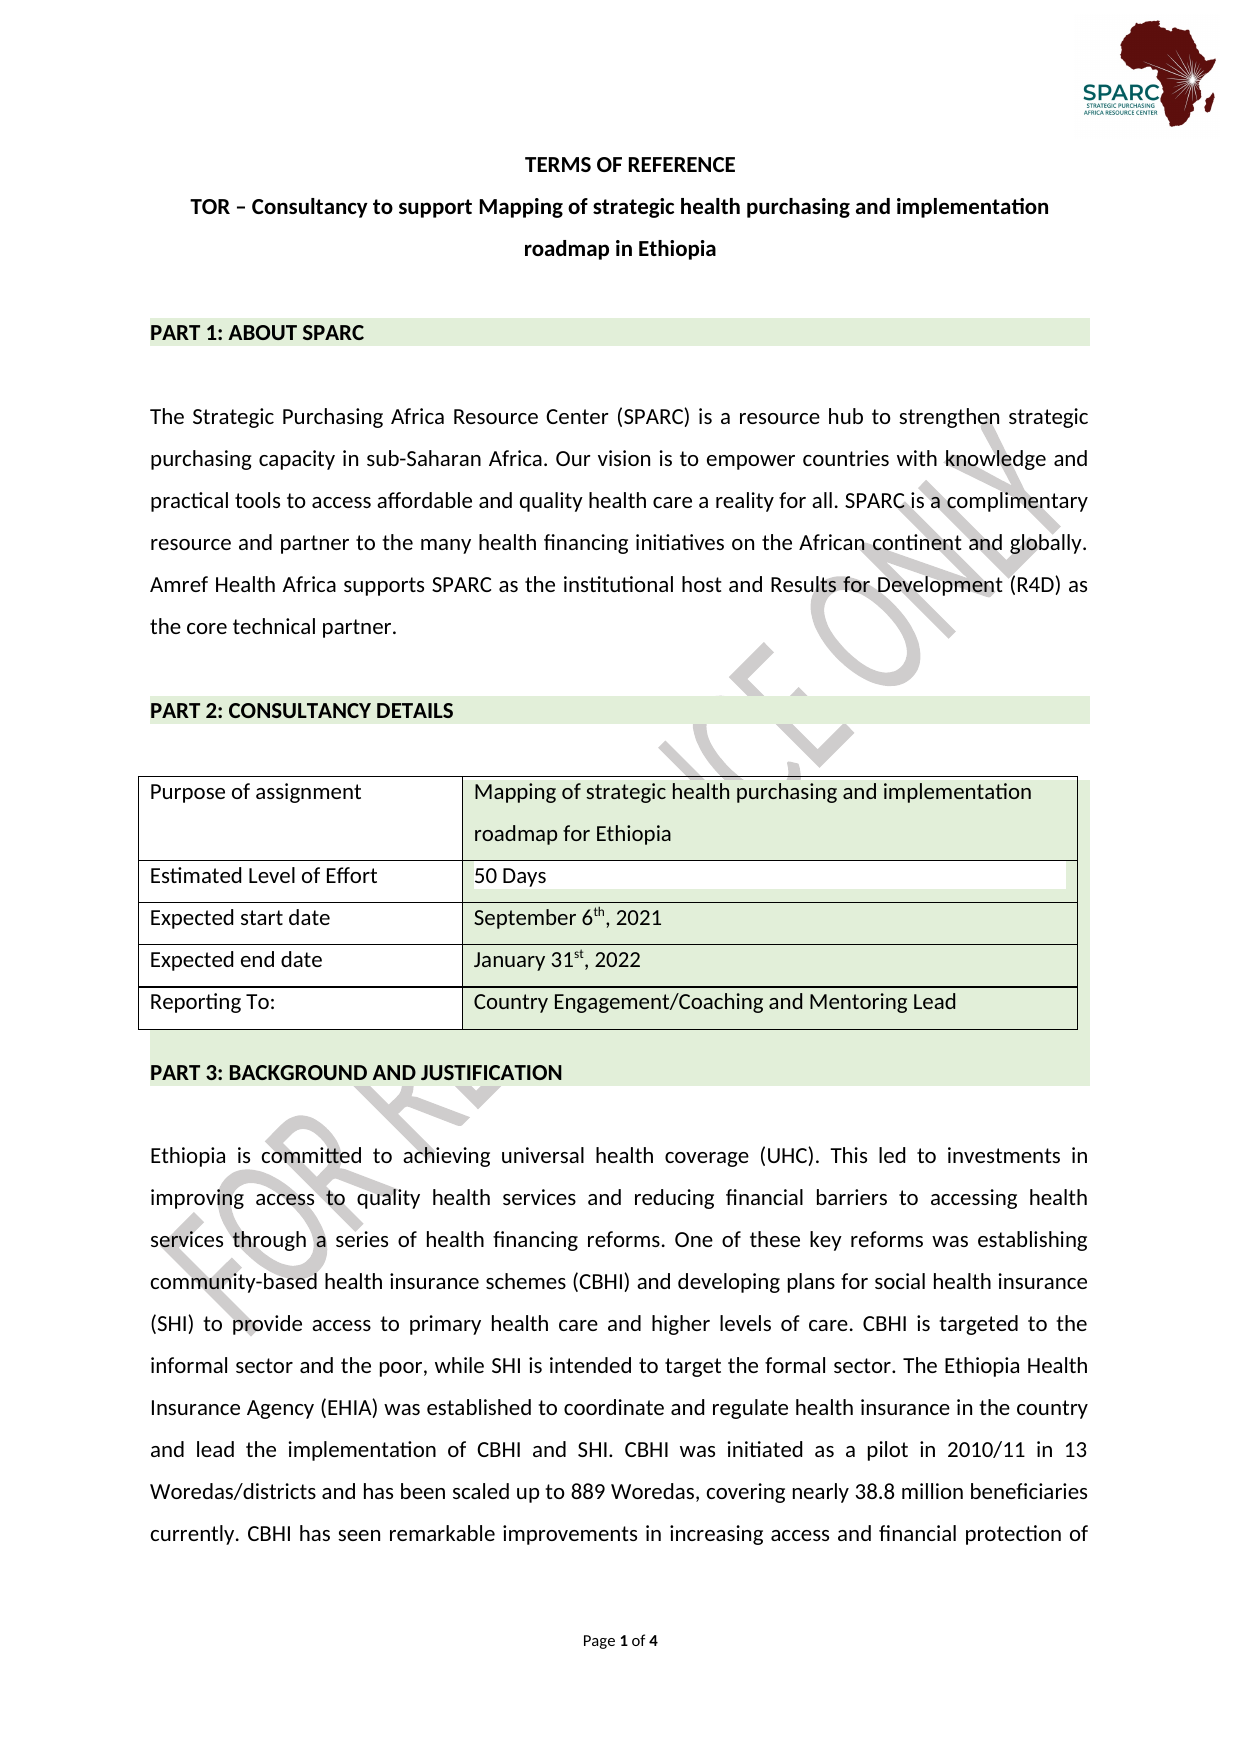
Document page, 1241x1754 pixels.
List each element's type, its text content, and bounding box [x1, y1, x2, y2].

picture [1073, 14, 1220, 139]
table_cell Country Engagement/Coaching and Mentoring Lead [463, 988, 1077, 1029]
text PART 3: BACKGROUND AND JUSTIFICATION [150, 780, 1090, 1086]
table_cell Expected start date [139, 903, 462, 944]
text The Strategic Purchasing Africa Resource Center (SPARC) is a resource hub to strengthen strategic purchasing capacity in sub-Saharan Africa. Our vision is to empower countries with knowledge and practical tools to access affordable and quality health care a reality for all. SPARC is a complimentary resource and partner to the many health financing initiatives on the African continent and globally. Amref Health Africa supports SPARC as the institutional host and Results for Development (R4D) as the core technical partner. [150, 402, 1090, 640]
table_cell Expected end date [139, 945, 462, 986]
text PART 2: CONSULTANCY DETAILS [150, 696, 1090, 724]
table_cell January 31st, 2022 [463, 945, 1077, 986]
text TOR – Consultancy to support Mapping of strategic health purchasing and implementation roadmap in Ethiopia [150, 192, 1090, 262]
table_cell Reporting To: [139, 988, 462, 1029]
table_header Purpose of assignment [139, 777, 462, 860]
table_cell 50 Days [463, 861, 1077, 902]
table_cell September 6th, 2021 [463, 903, 1077, 944]
text PART 1: ABOUT SPARC [150, 318, 1090, 346]
table_cell Estimated Level of Effort [139, 861, 462, 902]
table_header Mapping of strategic health purchasing and implementation roadmap for Ethiopia [463, 777, 1077, 860]
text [150, 1142, 1090, 1547]
text TERMS OF REFERENCE [150, 150, 1090, 178]
